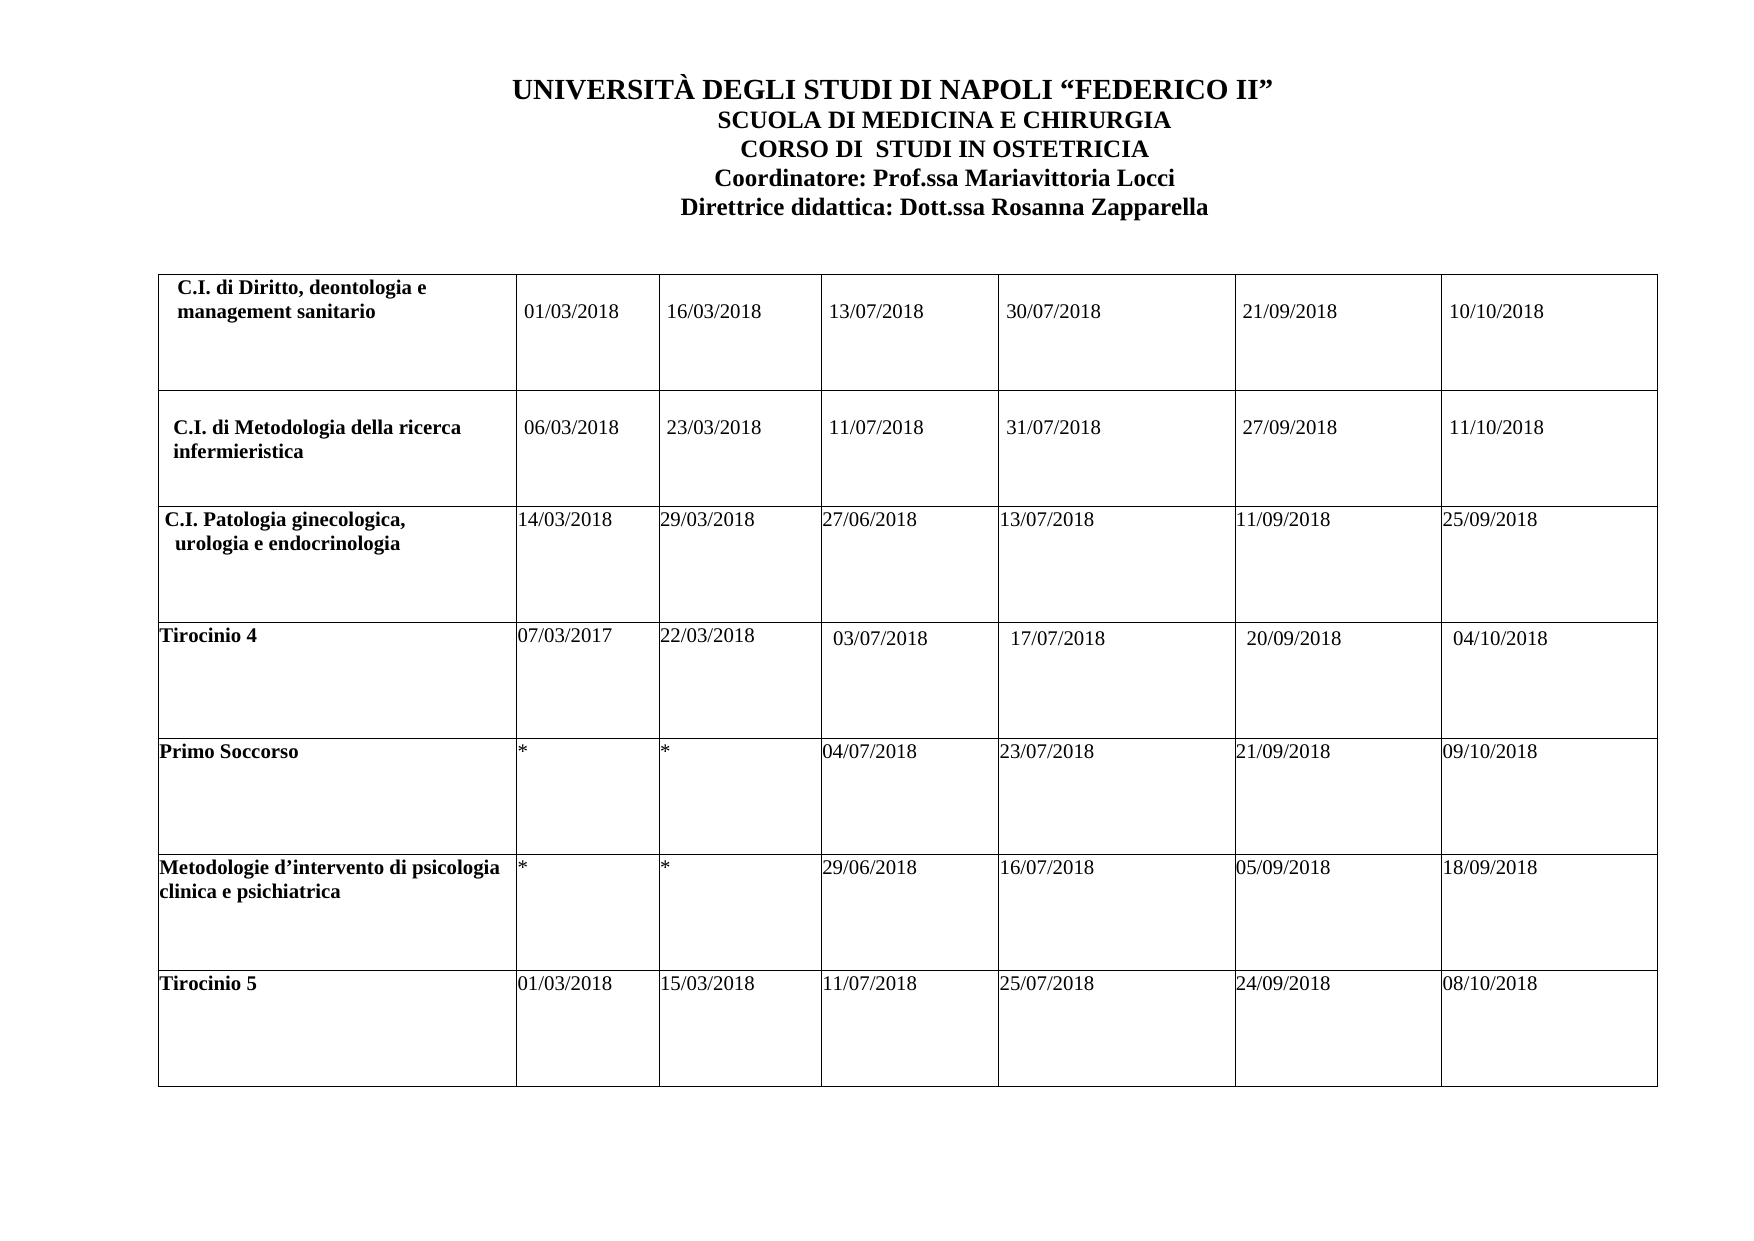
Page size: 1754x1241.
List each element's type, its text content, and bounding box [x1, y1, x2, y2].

table_cell 06/03/2018 [517, 391, 659, 506]
table_cell 31/07/2018 [999, 391, 1235, 506]
table_cell 01/03/2018 [517, 971, 659, 1086]
table_cell * [660, 855, 821, 970]
table_cell 09/10/2018 [1442, 739, 1657, 854]
table_cell 16/07/2018 [999, 855, 1235, 970]
table_cell C.I. di Metodologia della ricerca infermieristica [159, 391, 516, 506]
table_header 30/07/2018 [999, 275, 1235, 389]
table_cell 22/03/2018 [660, 623, 821, 738]
table_header C.I. di Diritto, deontologia e management sanitario [159, 275, 516, 389]
table_cell 21/09/2018 [1236, 739, 1441, 854]
table_cell 04/10/2018 [1442, 623, 1657, 738]
table_cell 13/07/2018 [999, 507, 1235, 622]
table_cell 11/07/2018 [822, 971, 998, 1086]
table_cell 11/09/2018 [1236, 507, 1441, 622]
table_header 21/09/2018 [1236, 275, 1441, 389]
table_cell Tirocinio 5 [159, 971, 516, 1086]
table_cell C.I. Patologia ginecologica, urologia e endocrinologia [159, 507, 516, 622]
table_cell 11/10/2018 [1442, 391, 1657, 506]
table_cell 03/07/2018 [822, 623, 998, 738]
table_cell 23/03/2018 [660, 391, 821, 506]
table_cell 08/10/2018 [1442, 971, 1657, 1086]
table_cell * [517, 739, 659, 854]
table_header 10/10/2018 [1442, 275, 1657, 389]
table_cell 23/07/2018 [999, 739, 1235, 854]
table_cell 18/09/2018 [1442, 855, 1657, 970]
table_cell 14/03/2018 [517, 507, 659, 622]
table_cell Metodologie d’intervento di psicologia clinica e psichiatrica [159, 855, 516, 970]
table_cell 27/06/2018 [822, 507, 998, 622]
table_cell 24/09/2018 [1236, 971, 1441, 1086]
table_header 01/03/2018 [517, 275, 659, 389]
table_cell 11/07/2018 [822, 391, 998, 506]
table_cell 04/07/2018 [822, 739, 998, 854]
table_cell 07/03/2017 [517, 623, 659, 738]
table_cell * [517, 855, 659, 970]
table_cell 29/06/2018 [822, 855, 998, 970]
table_cell * [660, 739, 821, 854]
table_cell 27/09/2018 [1236, 391, 1441, 506]
table_header 13/07/2018 [822, 275, 998, 389]
table_cell Tirocinio 4 [159, 623, 516, 738]
table_cell 05/09/2018 [1236, 855, 1441, 970]
table_cell 25/09/2018 [1442, 507, 1657, 622]
table_cell 20/09/2018 [1236, 623, 1441, 738]
table_cell Primo Soccorso [159, 739, 516, 854]
table_cell 17/07/2018 [999, 623, 1235, 738]
table_cell 25/07/2018 [999, 971, 1235, 1086]
table_header 16/03/2018 [660, 275, 821, 389]
table_cell 15/03/2018 [660, 971, 821, 1086]
table_cell 29/03/2018 [660, 507, 821, 622]
